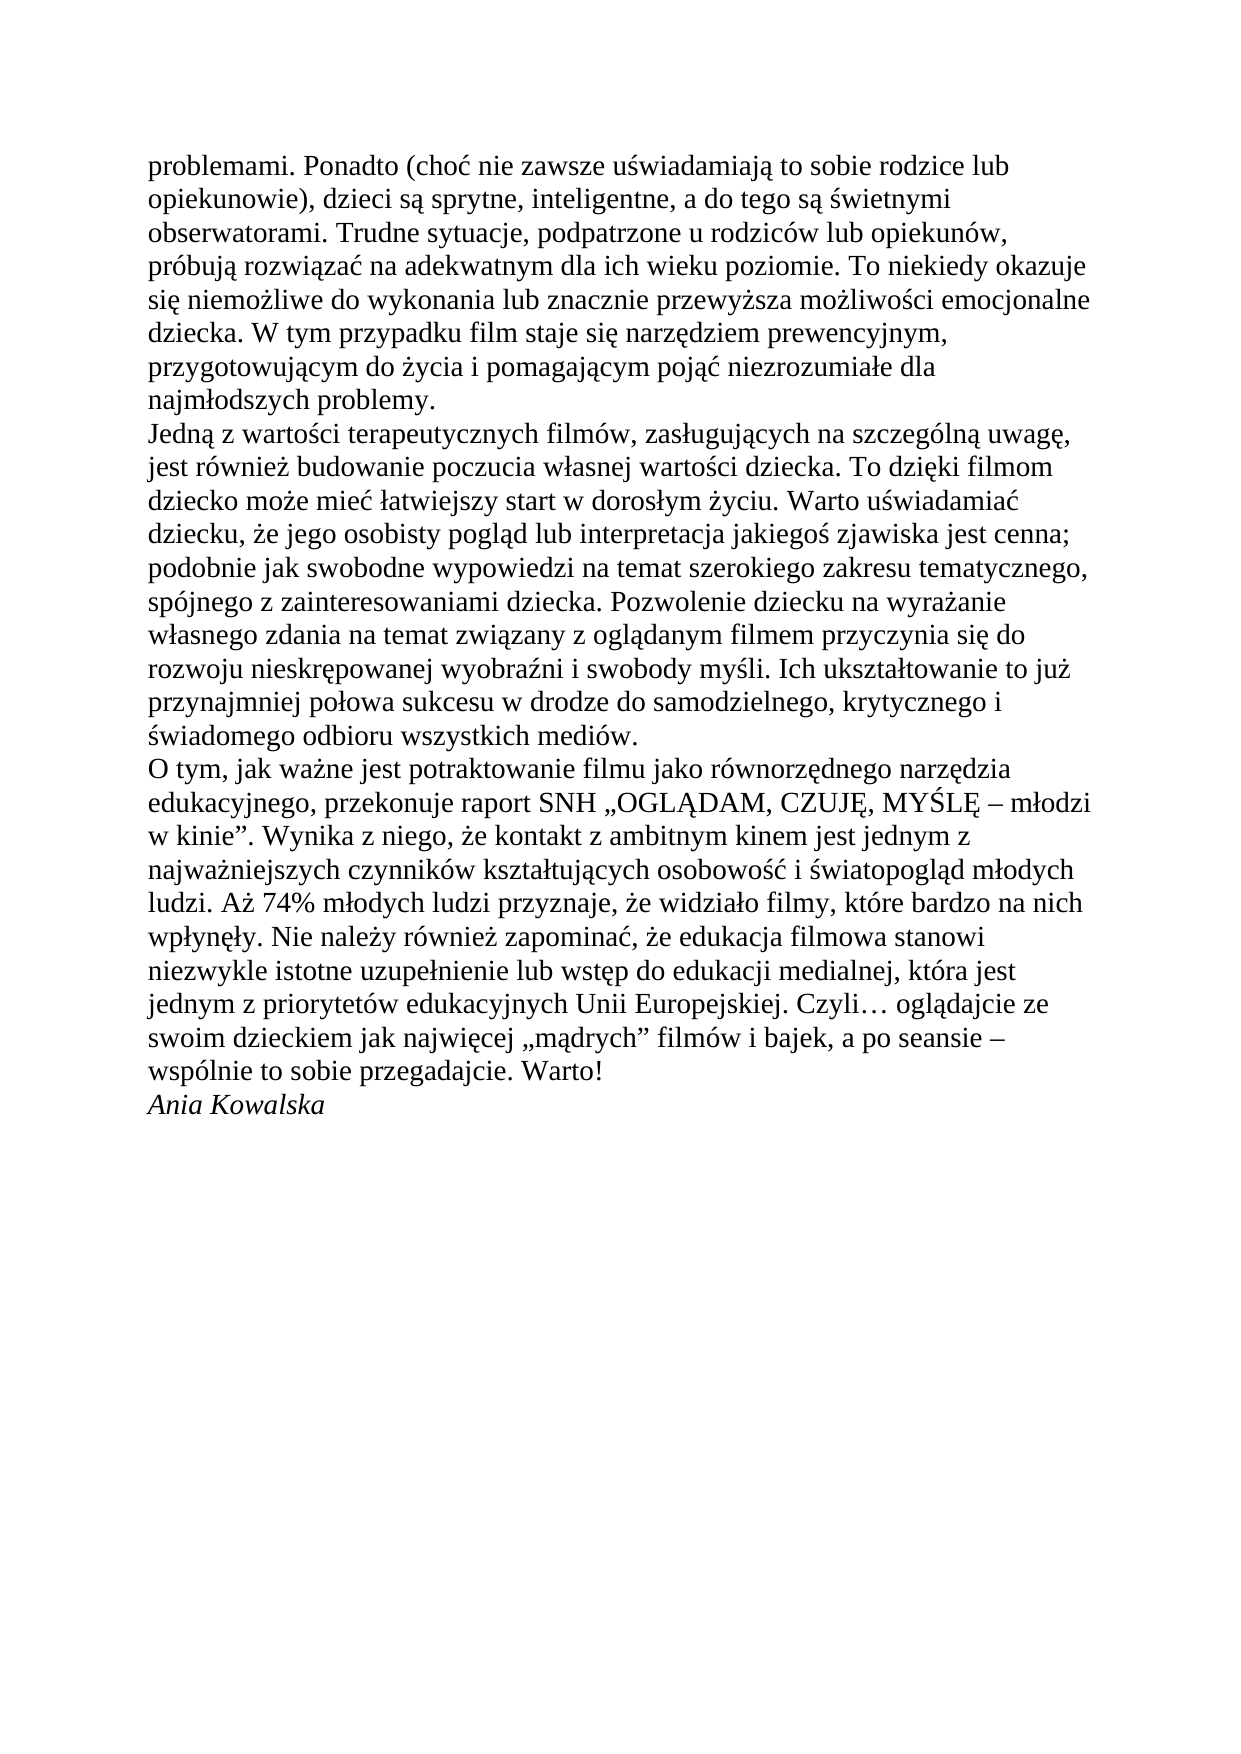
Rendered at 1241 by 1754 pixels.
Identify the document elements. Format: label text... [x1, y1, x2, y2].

text Ania Kowalska [148, 1087, 1093, 1120]
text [148, 148, 1093, 416]
text O tym, jak ważne jest potraktowanie filmu jako równorzędnego narzędzia edukacyjnego, przekonuje raport SNH „OGLĄDAM, CZUJĘ, MYŚLĘ – młodzi w kinie”. Wynika z niego, że kontakt z ambitnym kinem jest jednym z najważniejszych czynników kształtujących osobowość i światopogląd młodych ludzi. Aż 74% młodych ludzi przyznaje, że widziało filmy, które bardzo na nich wpłynęły. Nie należy również zapominać, że edukacja filmowa stanowi niezwykle istotne uzupełnienie lub wstęp do edukacji medialnej, która jest jednym z priorytetów edukacyjnych Unii Europejskiej. Czyli… oglądajcie ze swoim dzieckiem jak najwięcej „mądrych” filmów i bajek, a po seansie – wspólnie to sobie przegadajcie. Warto! [148, 751, 1093, 1087]
text Jedną z wartości terapeutycznych filmów, zasługujących na szczególną uwagę, jest również budowanie poczucia własnej wartości dziecka. To dzięki filmom dziecko może mieć łatwiejszy start w dorosłym życiu. Warto uświadamiać dziecku, że jego osobisty pogląd lub interpretacja jakiegoś zjawiska jest cenna; podobnie jak swobodne wypowiedzi na temat szerokiego zakresu tematycznego, spójnego z zainteresowaniami dziecka. Pozwolenie dziecku na wyrażanie własnego zdania na temat związany z oglądanym filmem przyczynia się do rozwoju nieskrępowanej wyobraźni i swobody myśli. Ich ukształtowanie to już przynajmniej połowa sukcesu w drodze do samodzielnego, krytycznego i świadomego odbioru wszystkich mediów. [148, 416, 1093, 751]
